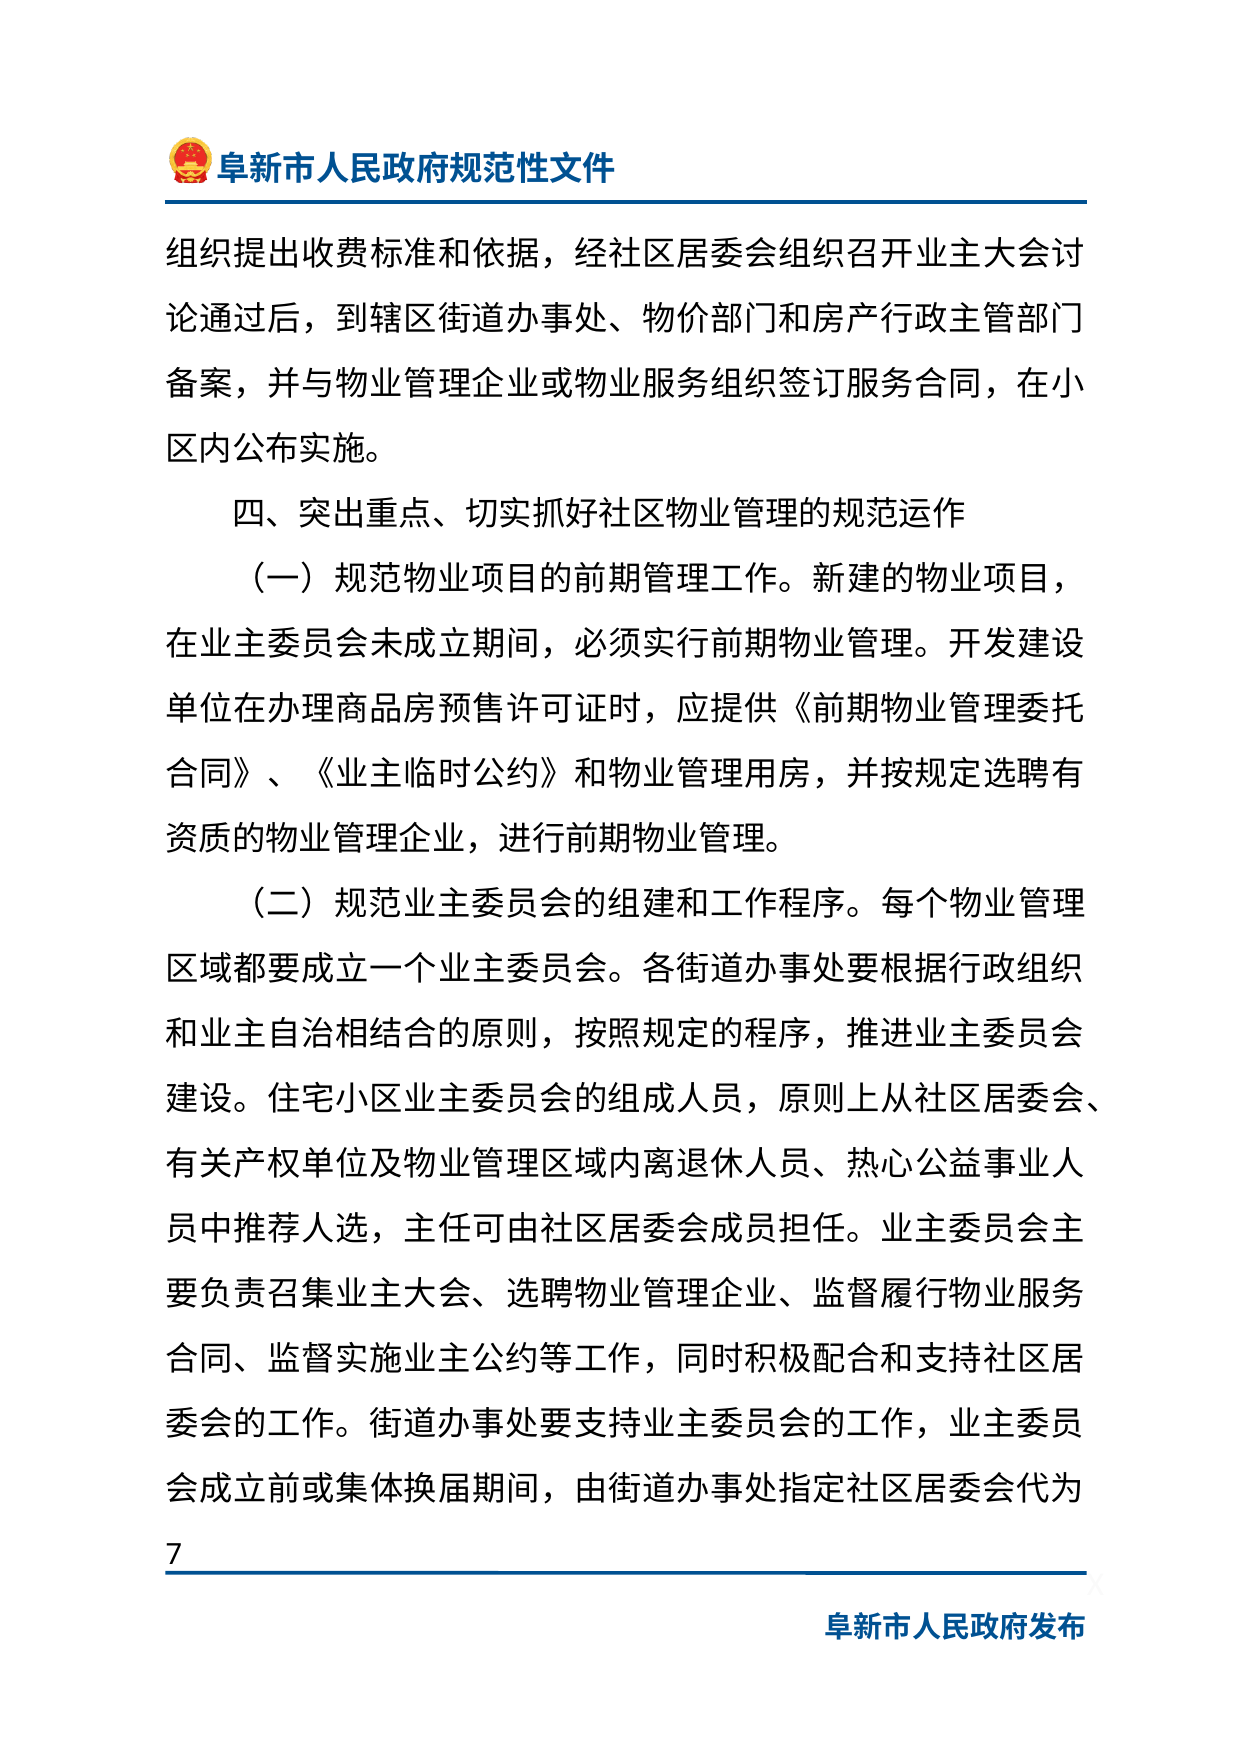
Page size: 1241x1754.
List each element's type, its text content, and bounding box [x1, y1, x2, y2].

list （一）规范物业项目的前期管理工作。新建的物业项目，在业主委员会未成立期间，必须实行前期物业管理。开发建设单位在办理商品房预售许可证时，应提供《前期物业管理委托合同》、《业主临时公约》和物业管理用房，并按规定选聘有资质的物业管理企业，进行前期物业管理。 [165, 544, 1087, 869]
picture [165, 136, 216, 187]
list 四、突出重点、切实抓好社区物业管理的规范运作 [232, 479, 1087, 544]
